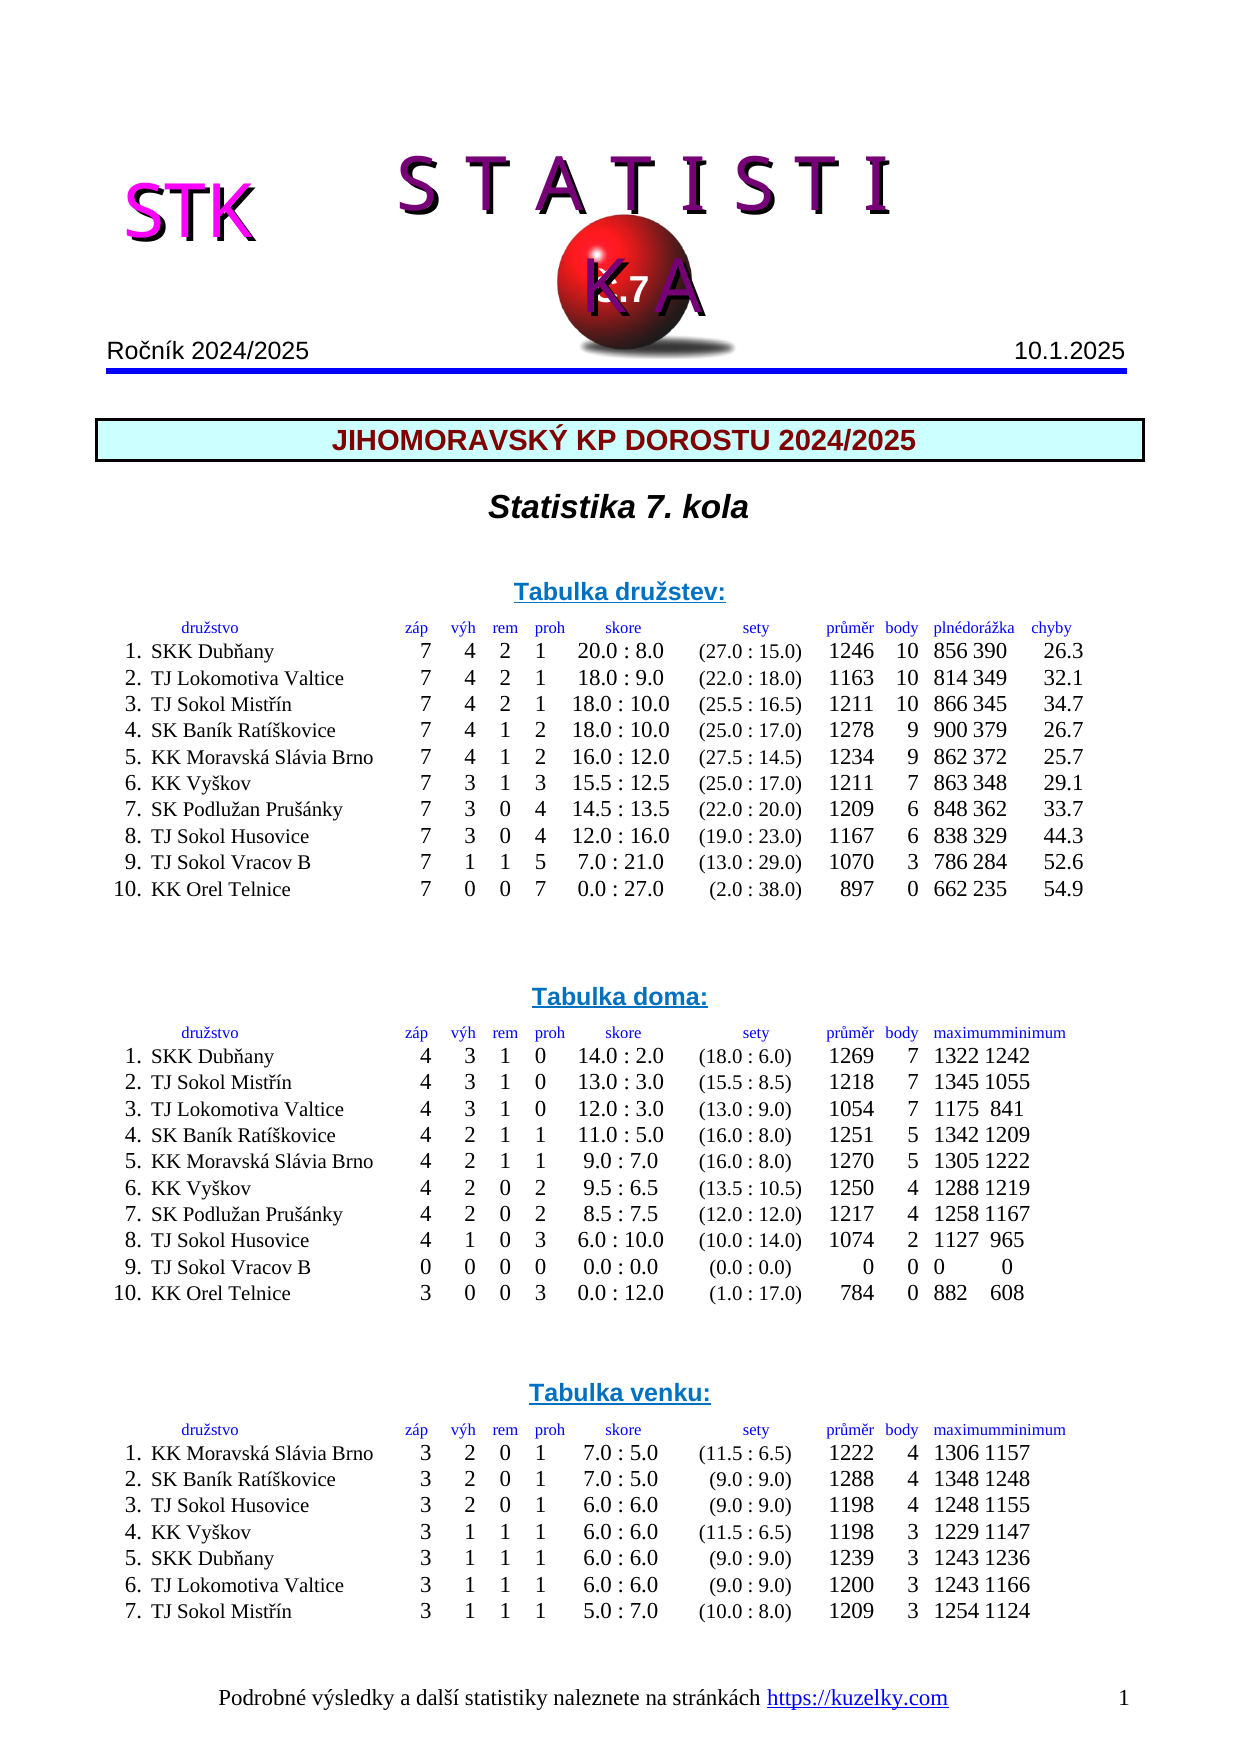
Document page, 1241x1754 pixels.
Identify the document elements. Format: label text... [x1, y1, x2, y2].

text 2. TJ Lokomotiva Valtice 7 4 2 1 18.0 : 9.0 (22.0 : 18.0) 1163 10 814 349 32.1 [106, 664, 1134, 690]
text 6. KK Vyškov 7 3 1 3 15.5 : 12.5 (25.0 : 17.0) 1211 7 863 348 29.1 [106, 769, 1134, 796]
text 6. KK Vyškov 4 2 0 2 9.5 : 6.5 (13.5 : 10.5) 1250 4 1288 1219 [106, 1174, 1134, 1200]
text 1. KK Moravská Slávia Brno 3 2 0 1 7.0 : 5.0 (11.5 : 6.5) 1222 4 1306 1157 [106, 1439, 1134, 1465]
text 2. TJ Sokol Mistřín 4 3 1 0 13.0 : 3.0 (15.5 : 8.5) 1218 7 1345 1055 [106, 1068, 1134, 1095]
text 8. TJ Sokol Husovice 4 1 0 3 6.0 : 10.0 (10.0 : 14.0) 1074 2 1127 965 [106, 1226, 1134, 1253]
text 3. TJ Lokomotiva Valtice 4 3 1 0 12.0 : 3.0 (13.0 : 9.0) 1054 7 1175 841 [106, 1095, 1134, 1121]
text 7. SK Podlužan Prušánky 7 3 0 4 14.5 : 13.5 (22.0 : 20.0) 1209 6 848 362 33.7 [106, 796, 1134, 822]
text 1. SKK Dubňany 4 3 1 0 14.0 : 2.0 (18.0 : 6.0) 1269 7 1322 1242 [106, 1042, 1134, 1068]
text 9. TJ Sokol Vracov B 0 0 0 0 0.0 : 0.0 (0.0 : 0.0) 0 0 0 0 [106, 1253, 1134, 1279]
text Tabulka družstev: [94, 577, 1145, 606]
text 3. TJ Sokol Husovice 3 2 0 1 6.0 : 6.0 (9.0 : 9.0) 1198 4 1248 1155 [106, 1492, 1134, 1518]
text 3. TJ Sokol Mistřín 7 4 2 1 18.0 : 10.0 (25.5 : 16.5) 1211 10 866 345 34.7 [106, 690, 1134, 716]
text Č.7 [106, 267, 587, 310]
text 5. KK Moravská Slávia Brno 7 4 1 2 16.0 : 12.0 (27.5 : 14.5) 1234 9 862 372 25.7 [106, 743, 1134, 769]
text Č.7 [687, 267, 1134, 310]
text Ročník 2024/2025 10.1.2025 [106, 336, 1134, 365]
text 4. KK Vyškov 3 1 1 1 6.0 : 6.0 (11.5 : 6.5) 1198 3 1229 1147 [106, 1518, 1134, 1544]
subtitle Jihomoravský KP dorostu 2024/2025 [98, 421, 1142, 459]
text 7. SK Podlužan Prušánky 4 2 0 2 8.5 : 7.5 (12.0 : 12.0) 1217 4 1258 1167 [106, 1200, 1134, 1226]
text družstvo záp výh rem proh skore sety průměr body plné dorážka chyby [106, 618, 1134, 637]
text 4. SK Baník Ratíškovice 4 2 1 1 11.0 : 5.0 (16.0 : 8.0) 1251 5 1342 1209 [106, 1121, 1134, 1147]
text 8. TJ Sokol Husovice 7 3 0 4 12.0 : 16.0 (19.0 : 23.0) 1167 6 838 329 44.3 [106, 822, 1134, 848]
text 2. SK Baník Ratíškovice 3 2 0 1 7.0 : 5.0 (9.0 : 9.0) 1288 4 1348 1248 [106, 1465, 1134, 1492]
text 5. SKK Dubňany 3 1 1 1 6.0 : 6.0 (9.0 : 9.0) 1239 3 1243 1236 [106, 1544, 1134, 1571]
text 10. KK Orel Telnice 7 0 0 7 0.0 : 27.0 (2.0 : 38.0) 897 0 662 235 54.9 [106, 874, 1134, 901]
text družstvo záp výh rem proh skore sety průměr body maximum minimum [106, 1420, 1134, 1439]
text Tabulka doma: [94, 982, 1145, 1010]
text 7. TJ Sokol Mistřín 3 1 1 1 5.0 : 7.0 (10.0 : 8.0) 1209 3 1254 1124 [106, 1597, 1134, 1623]
text družstvo záp výh rem proh skore sety průměr body maximum minimum [106, 1023, 1134, 1042]
text 4. SK Baník Ratíškovice 7 4 1 2 18.0 : 10.0 (25.0 : 17.0) 1278 9 900 379 26.7 [106, 716, 1134, 743]
text 9. TJ Sokol Vracov B 7 1 1 5 7.0 : 21.0 (13.0 : 29.0) 1070 3 786 284 52.6 [106, 848, 1134, 874]
text 6. TJ Lokomotiva Valtice 3 1 1 1 6.0 : 6.0 (9.0 : 9.0) 1200 3 1243 1166 [106, 1571, 1134, 1597]
text Tabulka venku: [94, 1378, 1145, 1407]
text 10. KK Orel Telnice 3 0 0 3 0.0 : 12.0 (1.0 : 17.0) 784 0 882 608 [106, 1279, 1134, 1306]
text Č.7 [609, 267, 671, 310]
text 5. KK Moravská Slávia Brno 4 2 1 1 9.0 : 7.0 (16.0 : 8.0) 1270 5 1305 1222 [106, 1147, 1134, 1174]
text 1. SKK Dubňany 7 4 2 1 20.0 : 8.0 (27.0 : 15.0) 1246 10 856 390 26.3 [106, 637, 1134, 664]
text Statistika 7. kola [106, 487, 1134, 526]
